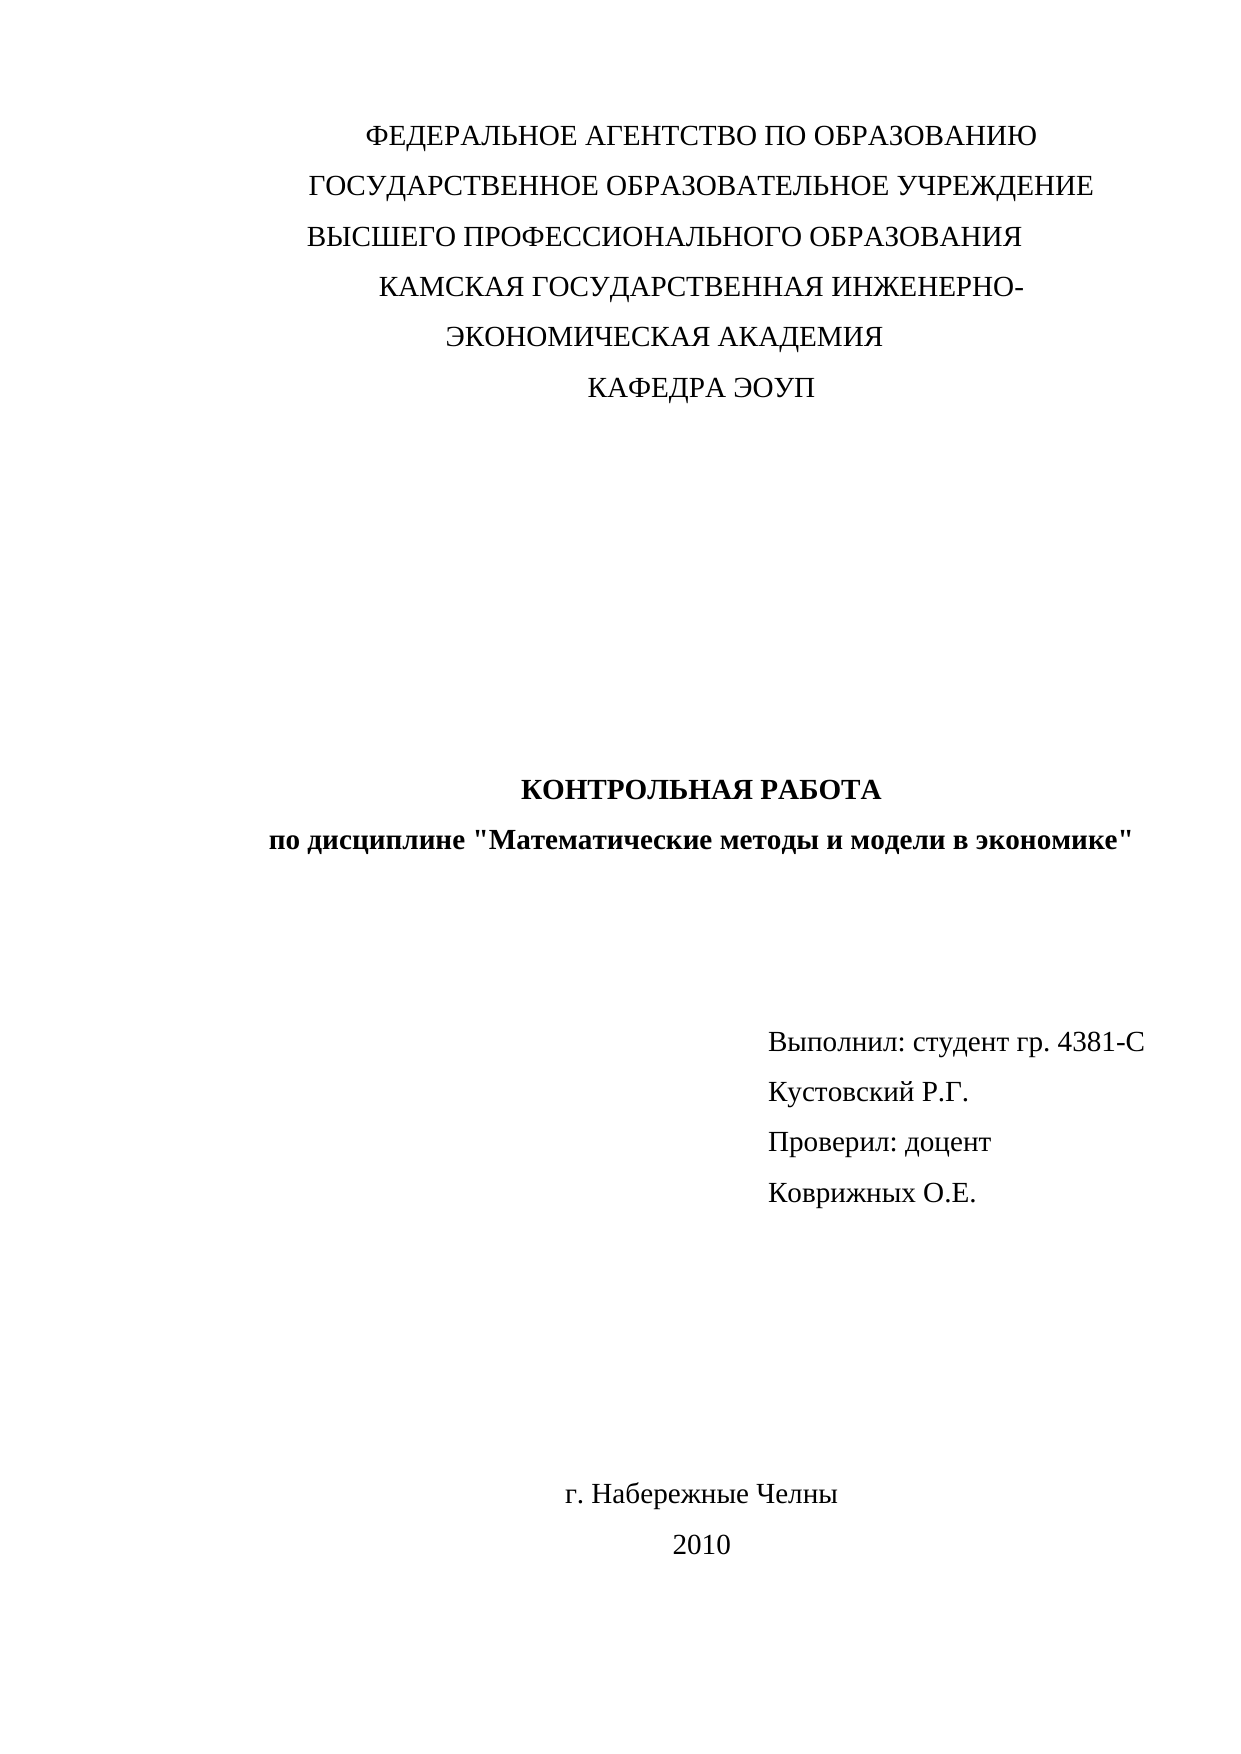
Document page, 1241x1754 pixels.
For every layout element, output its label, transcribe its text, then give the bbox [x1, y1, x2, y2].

text г. Набережные Челны [177, 1477, 1152, 1510]
text КОНТРОЛЬНАЯ РАБОТА [177, 772, 1152, 806]
text КАФЕДРА ЭОУП [177, 370, 1152, 403]
text КАМСКАЯ ГОСУДАРСТВЕННАЯ ИНЖЕНЕРНО-ЭКОНОМИЧЕСКАЯ АКАДЕМИЯ [177, 269, 1152, 353]
text ФЕДЕРАЛЬНОЕ АГЕНТСТВО ПО ОБРАЗОВАНИЮ [177, 118, 1152, 152]
text Кустовский Р.Г. [768, 1074, 1152, 1108]
text по дисциплине "Математические методы и модели в экономике" [177, 822, 1152, 856]
text Выполнил: студент гр. 4381-С [768, 1024, 1152, 1057]
text 2010 [177, 1527, 1152, 1560]
text Проверил: доцент [768, 1124, 1152, 1158]
text ГОСУДАРСТВЕННОЕ ОБРАЗОВАТЕЛЬНОЕ УЧРЕЖДЕНИЕ ВЫСШЕГО ПРОФЕССИОНАЛЬНОГО ОБРАЗОВАНИЯ [177, 168, 1152, 252]
text Коврижных О.Е. [768, 1175, 1152, 1208]
